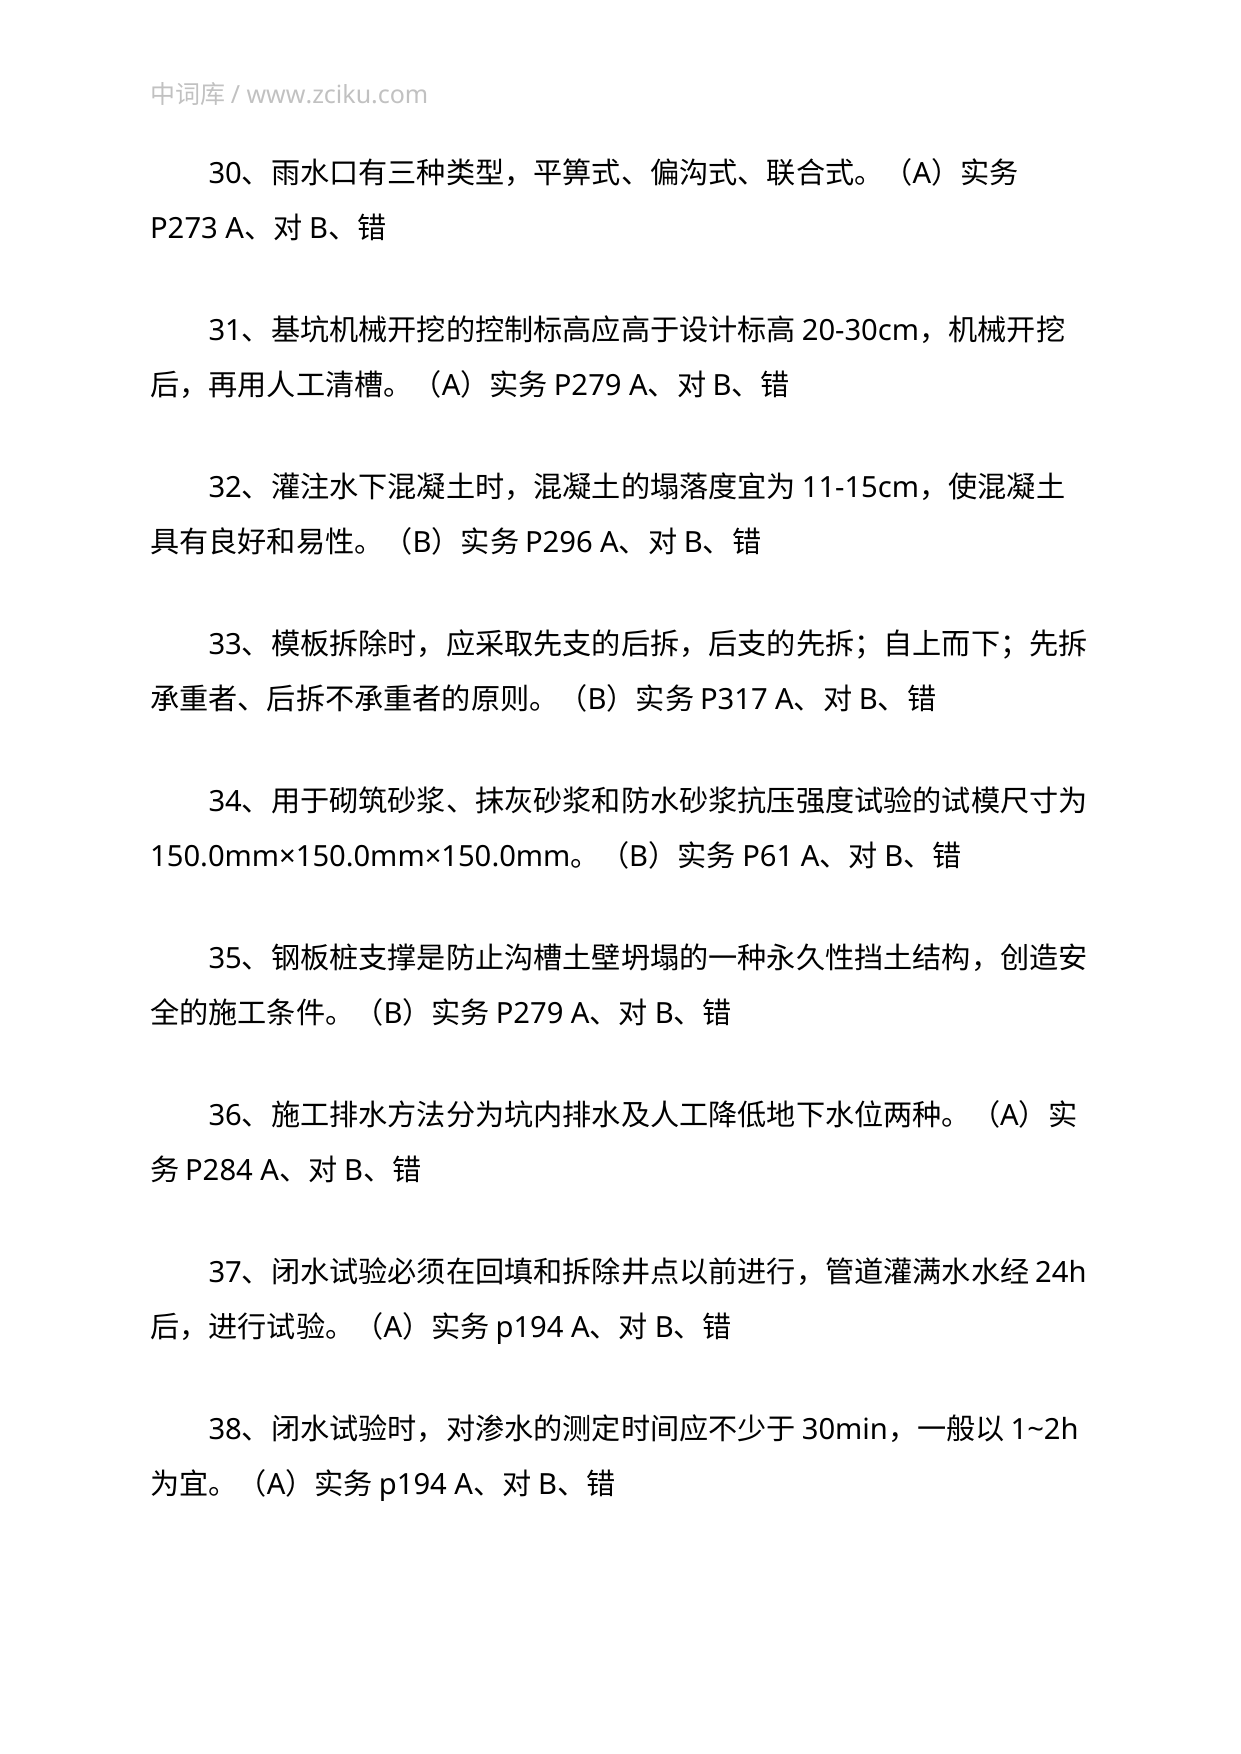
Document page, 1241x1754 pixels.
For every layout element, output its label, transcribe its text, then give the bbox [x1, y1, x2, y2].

text 31、基坑机械开挖的控制标高应高于设计标高20-30cm，机械开挖后，再用人工清槽。（A）实务P279 A、对 B、错 [150, 307, 1090, 404]
text 36、施工排水方法分为坑内排水及人工降低地下水位两种。（A）实务P284 A、对 B、错 [150, 1092, 1090, 1189]
text 32、灌注水下混凝土时，混凝土的塌落度宜为11-15cm，使混凝土具有良好和易性。（B）实务P296 A、对 B、错 [150, 464, 1090, 561]
text 37、闭水试验必须在回填和拆除井点以前进行，管道灌满水水经24h后，进行试验。（A）实务p194 A、对 B、错 [150, 1249, 1090, 1346]
text 38、闭水试验时，对渗水的测定时间应不少于30min，一般以1~2h为宜。（A）实务p194 A、对 B、错 [150, 1406, 1090, 1503]
text 30、雨水口有三种类型，平箅式、偏沟式、联合式。（A）实务P273 A、对 B、错 [150, 150, 1090, 247]
text 33、模板拆除时，应采取先支的后拆，后支的先拆；自上而下；先拆承重者、后拆不承重者的原则。（B）实务P317 A、对 B、错 [150, 621, 1090, 718]
text 35、钢板桩支撑是防止沟槽土壁坍塌的一种永久性挡土结构，创造安全的施工条件。（B）实务P279 A、对 B、错 [150, 935, 1090, 1032]
text 34、用于砌筑砂浆、抹灰砂浆和防水砂浆抗压强度试验的试模尺寸为150.0mm×150.0mm×150.0mm。（B）实务 P61 A、对 B、错 [150, 778, 1090, 875]
